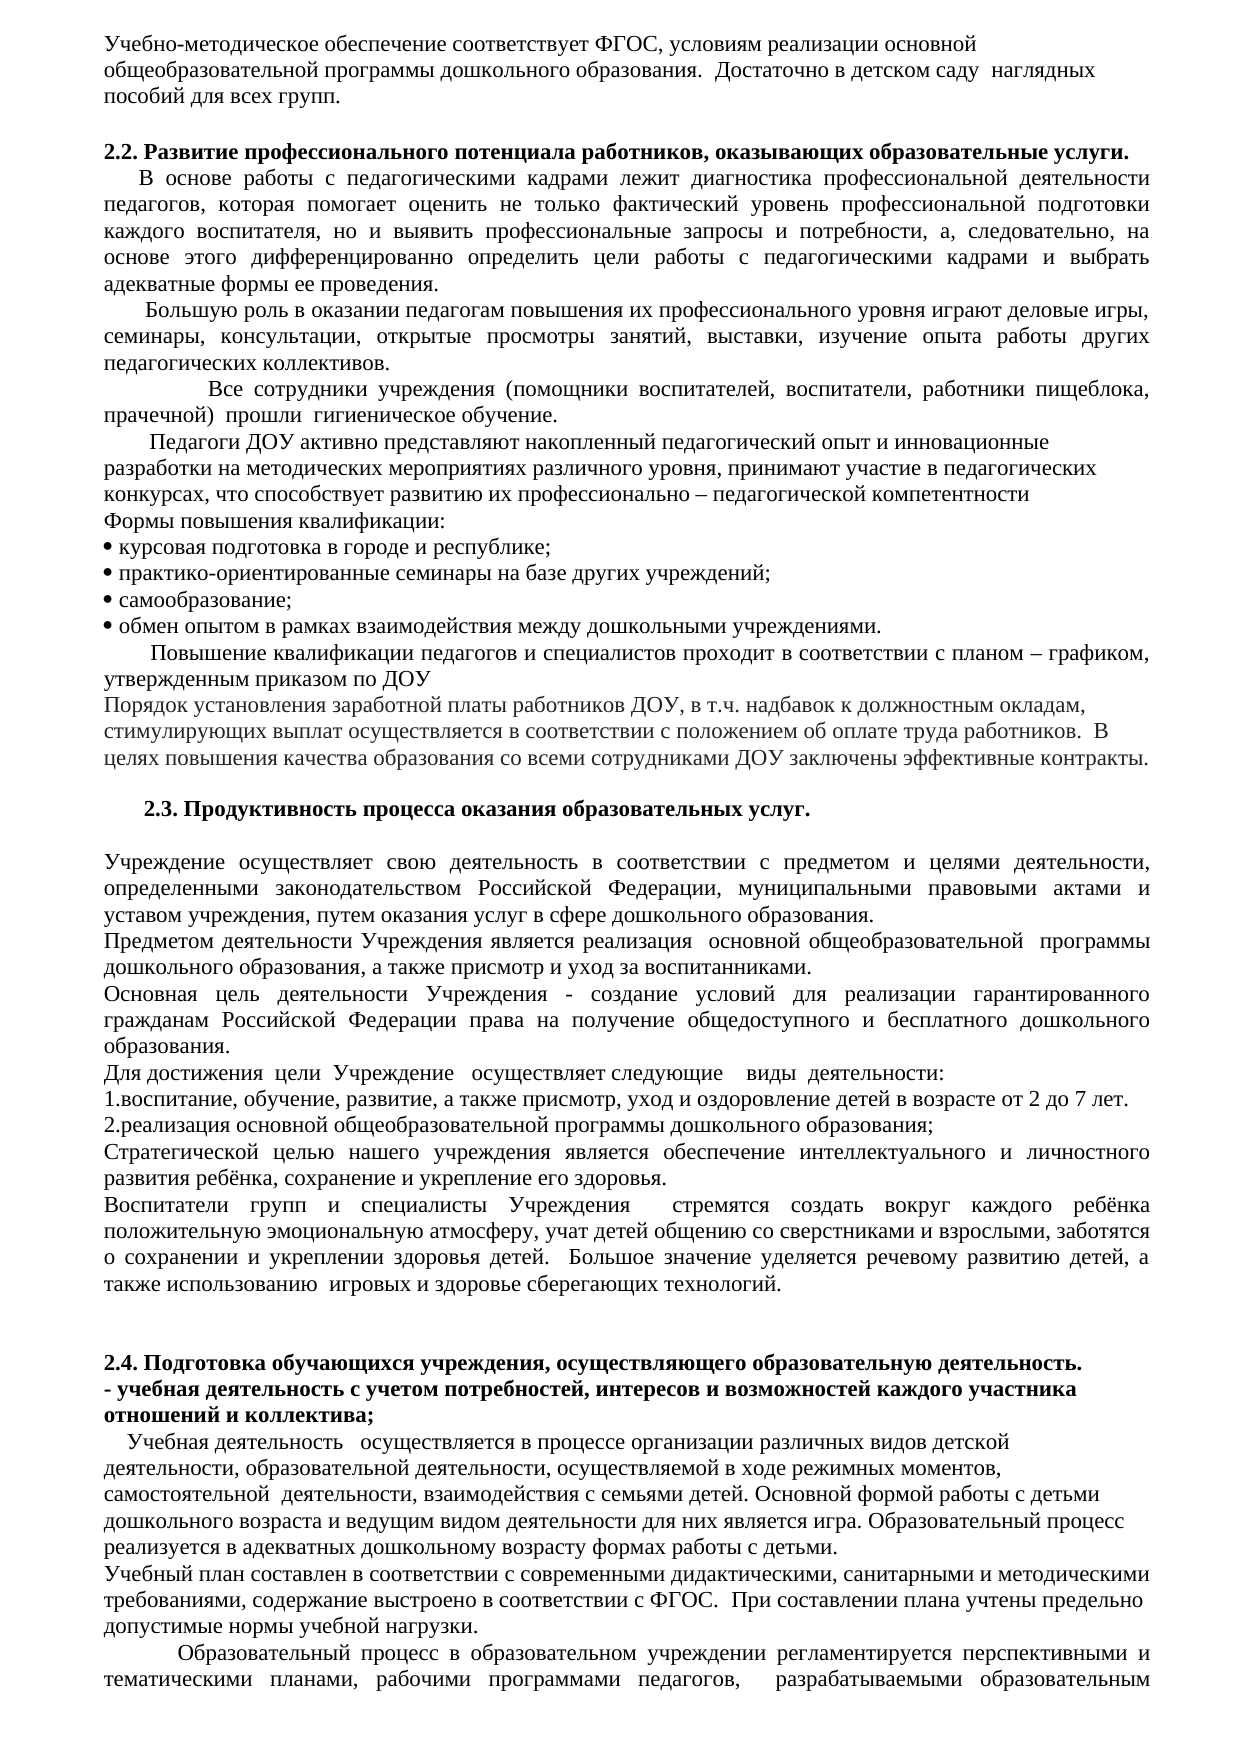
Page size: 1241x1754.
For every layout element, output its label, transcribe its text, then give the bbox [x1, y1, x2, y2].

text Учреждение осуществляет свою деятельность в соответствии с предметом и целями деятельности, определенными законодательством Российской Федерации, муниципальными правовыми актами и уставом учреждения, путем оказания услуг в сфере дошкольного образования. [103, 848, 1152, 927]
text В основе работы с педагогическими кадрами лежит диагностика профессиональной деятельности педагогов, которая помогает оценить не только фактический уровень профессиональной подготовки каждого воспитателя, но и выявить профессиональные запросы и потребности, а, следовательно, на основе этого дифференцированно определить цели работы с педагогическими кадрами и выбрать адекватные формы ее проведения. [103, 164, 1152, 296]
text ​ обмен опытом в рамках взаимодействия между дошкольными учреждениями. [103, 612, 1152, 638]
text 2.4. Подготовка обучающихся учреждения, осуществляющего образовательную деятельность. [103, 1349, 1152, 1375]
text Учебный план составлен в соответствии с современными дидактическими, санитарными и методическими требованиями, содержание выстроено в соответствии с ФГОС. При составлении плана учтены предельно допустимые нормы учебной нагрузки. [103, 1559, 1152, 1639]
text Стратегической целью нашего учреждения является обеспечение интеллектуального и личностного развития ребёнка, сохранение и укрепление его здоровья. [103, 1138, 1152, 1191]
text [103, 1639, 1152, 1691]
text Учебно-методическое обеспечение соответствует ФГОС, условиям реализации основной общеобразовательной программы дошкольного образования. Достаточно в детском саду наглядных пособий для всех групп. [103, 29, 1152, 109]
text ​ практико-ориентированные семинары на базе других учреждений; [103, 559, 1152, 586]
text - учебная деятельность с учетом потребностей, интересов и возможностей каждого участника отношений и коллектива; [103, 1375, 1152, 1428]
text Педагоги ДОУ активно представляют накопленный педагогический опыт и инновационные разработки на методических мероприятиях различного уровня, принимают участие в педагогических конкурсах, что способствует развитию их профессионально – педагогической компетентности [103, 428, 1152, 507]
text Порядок установления заработной платы работников ДОУ, в т.ч. надбавок к должностным окладам, стимулирующих выплат осуществляется в соответствии с положением об оплате труда работников. В целях повышения качества образования со всеми сотрудниками ДОУ заключены эффективные контракты. [103, 691, 1152, 770]
text 2.реализация основной общеобразовательной программы дошкольного образования; [103, 1112, 1152, 1138]
text Предметом деятельности Учреждения является реализация основной общеобразовательной программы дошкольного образования, а также присмотр и уход за воспитанниками. [103, 927, 1152, 980]
text ​ курсовая подготовка в городе и республике; [103, 533, 1152, 559]
text Основная цель деятельности Учреждения - создание условий для реализации гарантированного гражданам Российской Федерации права на получение общедоступного и бесплатного дошкольного образования. [103, 980, 1152, 1059]
text Повышение квалификации педагогов и специалистов проходит в соответствии с планом – графиком, утвержденным приказом по ДОУ [103, 638, 1152, 691]
text Для достижения цели Учреждение осуществляет следующие виды деятельности: [103, 1059, 1152, 1085]
text 2.3. Продуктивность процесса оказания образовательных услуг. [103, 795, 1152, 822]
text Большую роль в оказании педагогам повышения их профессионального уровня играют деловые игры, семинары, консультации, открытые просмотры занятий, выставки, изучение опыта работы других педагогических коллективов. [103, 296, 1152, 375]
text Формы повышения квалификации: [103, 507, 1152, 533]
text Учебная деятельность осуществляется в процессе организации различных видов детской деятельности, образовательной деятельности, осуществляемой в ходе режимных моментов, самостоятельной деятельности, взаимодействия с семьями детей. Основной формой работы с детьми дошкольного возраста и ведущим видом деятельности для них является игра. Образовательный процесс реализуется в адекватных дошкольному возрасту формах работы с детьми. [103, 1428, 1152, 1559]
text ​ самообразование; [103, 586, 1152, 612]
text Воспитатели групп и специалисты Учреждения стремятся создать вокруг каждого ребёнка положительную эмоциональную атмосферу, учат детей общению со сверстниками и взрослыми, заботятся о сохранении и укреплении здоровья детей. Большое значение уделяется речевому развитию детей, а также использованию игровых и здоровье сберегающих технологий. [103, 1191, 1152, 1296]
text 1.воспитание, обучение, развитие, а также присмотр, уход и оздоровление детей в возрасте от 2 до 7 лет. [103, 1085, 1152, 1112]
text 2.2. Развитие профессионального потенциала работников, оказывающих образовательные услуги. [103, 138, 1152, 164]
text Все сотрудники учреждения (помощники воспитателей, воспитатели, работники пищеблока, прачечной) прошли гигиеническое обучение. [103, 375, 1152, 428]
